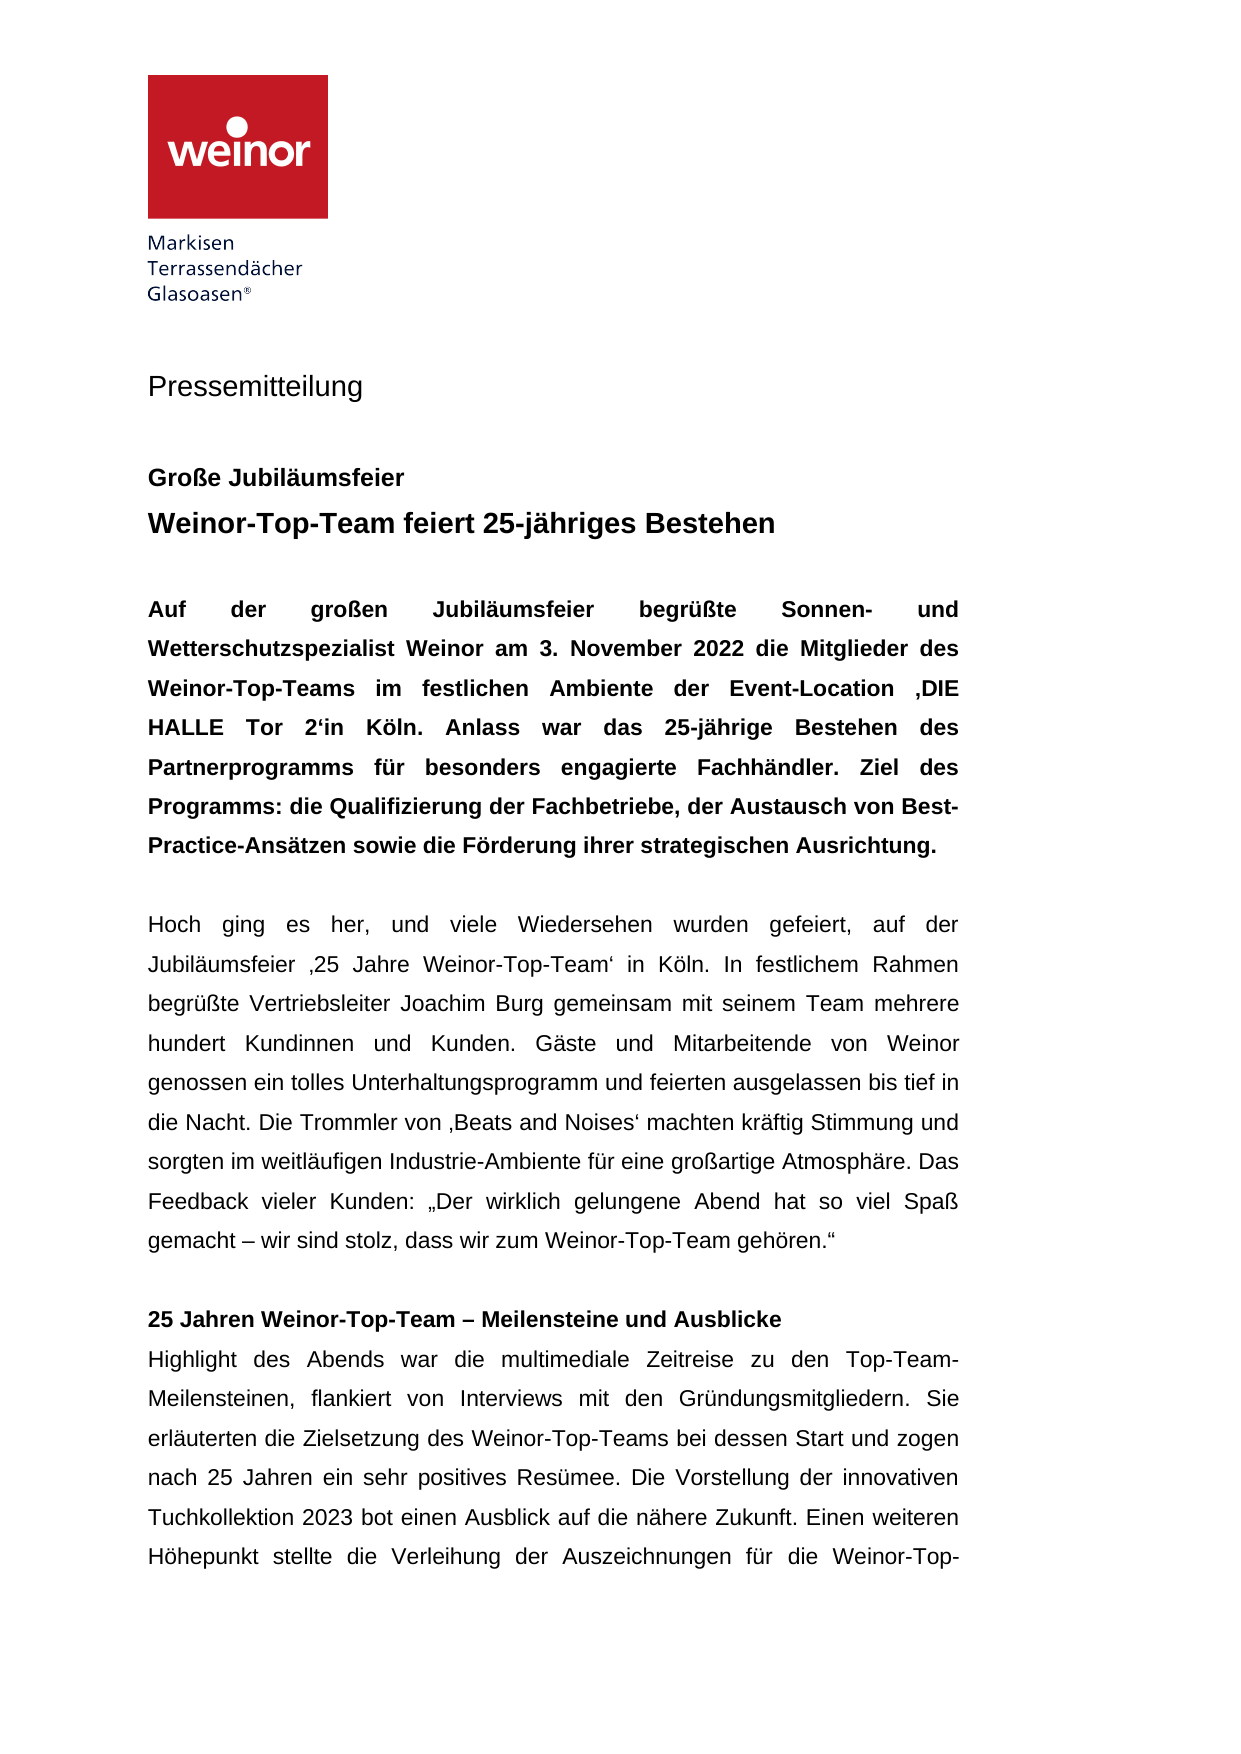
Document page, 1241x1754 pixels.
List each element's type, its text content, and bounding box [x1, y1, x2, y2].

text Hoch ging es her, und viele Wiedersehen wurden gefeiert, auf der Jubiläumsfeier ‚25 Jahre Weinor-Top-Team‘ in Köln. In festlichem Rahmen begrüßte Vertriebsleiter Joachim Burg gemeinsam mit seinem Team mehrere hundert Kundinnen und Kunden. Gäste und Mitarbeitende von Weinor genossen ein tolles Unterhaltungsprogramm und feierten ausgelassen bis tief in die Nacht. Die Trommler von ‚Beats and Noises‘ machten kräftig Stimmung und sorgten im weitläufigen Industrie-Ambiente für eine großartige Atmosphäre. Das Feedback vieler Kunden: „Der wirklich gelungene Abend hat so viel Spaß gemacht – wir sind stolz, dass wir zum Weinor-Top-Team gehören.“ [148, 911, 960, 1253]
text Pressemitteilung [148, 369, 969, 403]
picture [147, 75, 328, 301]
text Weinor-Top-Team feiert 25-jähriges Bestehen [148, 506, 960, 539]
text 25 Jahren Weinor-Top-Team – Meilensteine und Ausblicke [148, 1306, 960, 1332]
text Auf der großen Jubiläumsfeier begrüßte Sonnen- und Wetterschutzspezialist Weinor am 3. November 2022 die Mitglieder des Weinor-Top-Teams im festlichen Ambiente der Event-Location ‚DIE HALLE Tor 2‘in Köln. Anlass war das 25-jährige Bestehen des Partnerprogramms für besonders engagierte Fachhändler. Ziel des Programms: die Qualifizierung der Fachbetriebe, der Austausch von Best-Practice-Ansätzen sowie die Förderung ihrer strategischen Ausrichtung. [148, 596, 960, 859]
text Große Jubiläumsfeier [148, 463, 960, 491]
